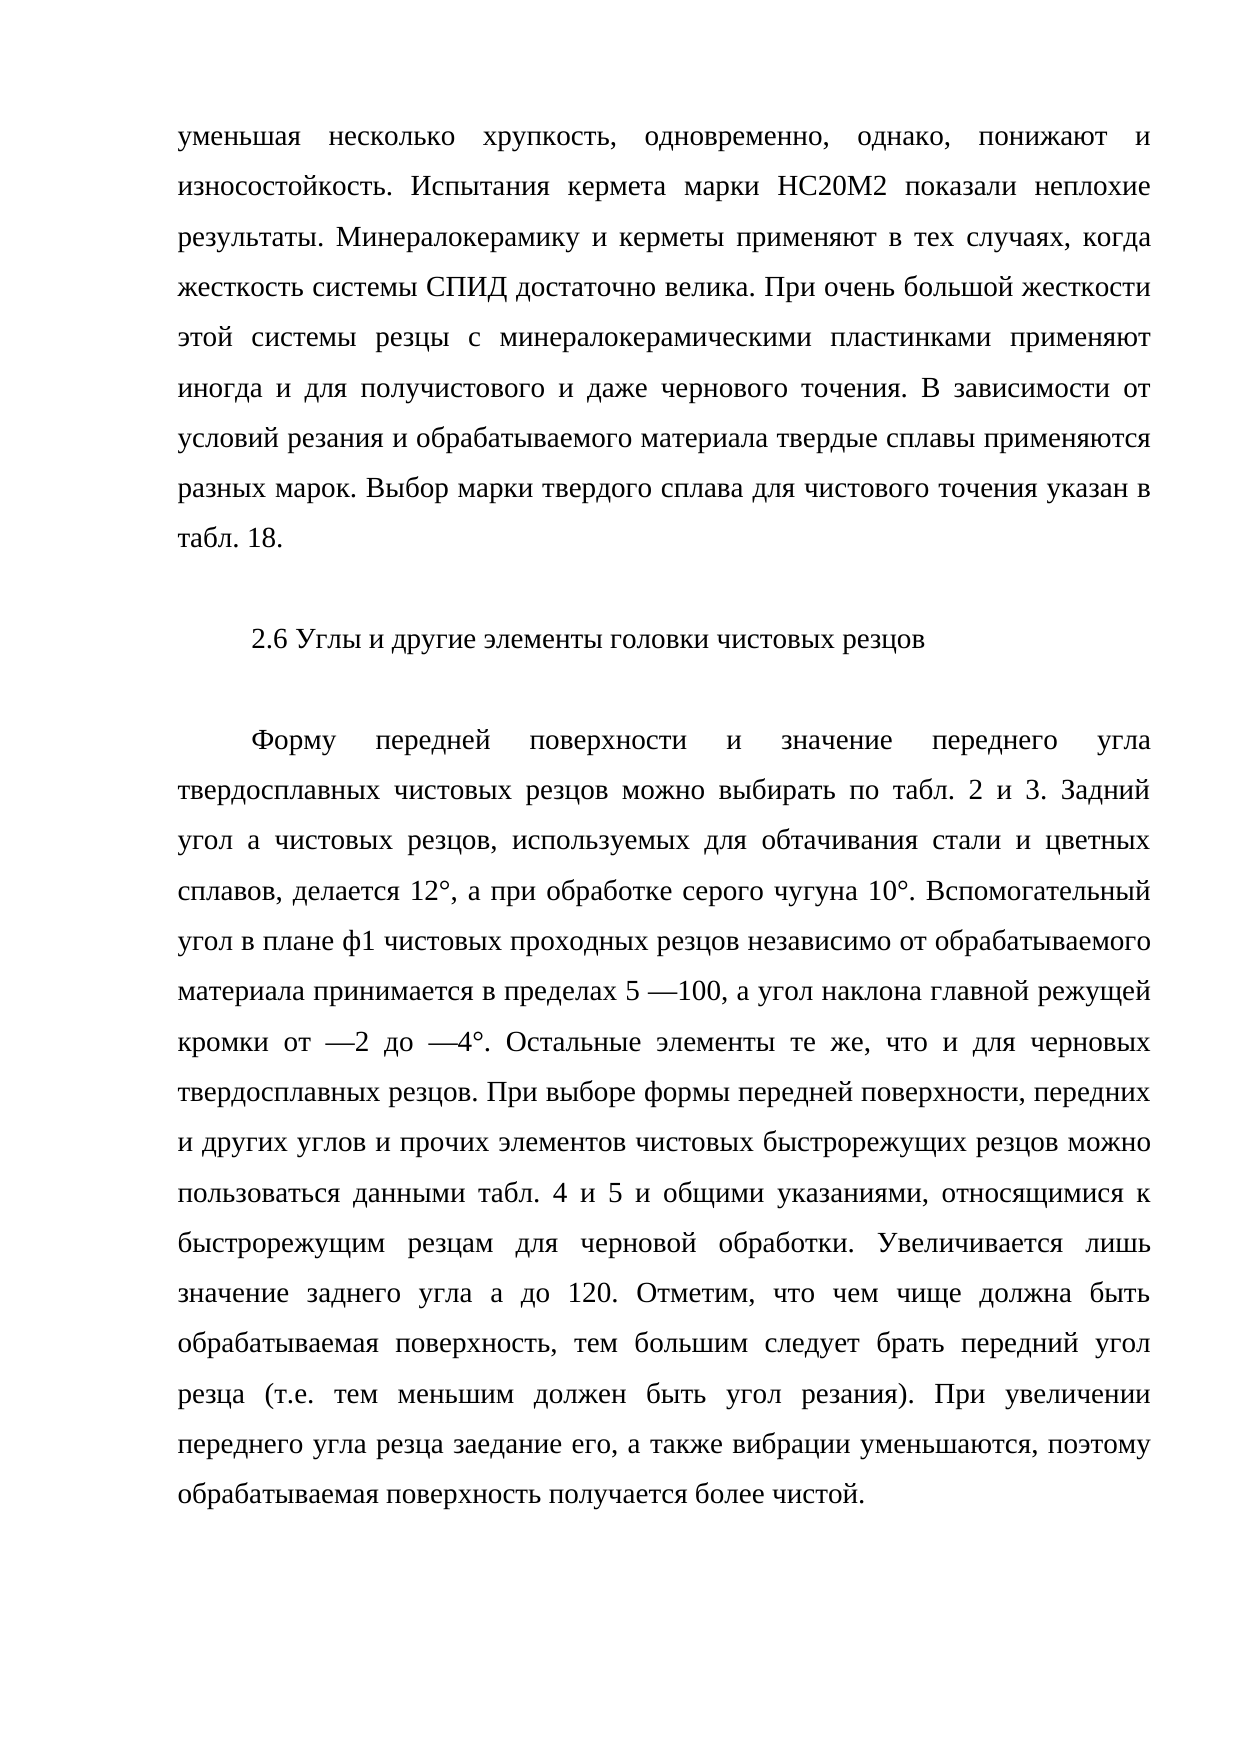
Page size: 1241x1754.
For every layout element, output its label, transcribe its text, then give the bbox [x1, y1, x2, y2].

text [177, 118, 1152, 554]
text Форму передней поверхности и значение переднего угла твердосплавных чистовых резцов можно выбирать по табл. 2 и 3. Задний угол а чистовых резцов, используемых для обтачивания стали и цветных сплавов, делается 12°, а при обработке серого чугуна 10°. Вспомогательный угол в плане ф1 чистовых проходных резцов независимо от обрабатываемого материала принимается в пределах 5 —100, а угол наклона главной режущей кромки от —2 до —4°. Остальные элементы те же, что и для черновых твердосплавных резцов. При выборе формы передней поверхности, передних и других углов и прочих элементов чистовых быстрорежущих резцов можно пользоваться данными табл. 4 и 5 и общими указаниями, относящимися к быстрорежущим резцам для черновой обработки. Увеличивается лишь значение заднего угла а до 120. Отметим, что чем чище должна быть обрабатываемая поверхность, тем большим следует брать передний угол резца (т.е. тем меньшим должен быть угол резания). При увеличении переднего угла резца заедание его, а также вибрации уменьшаются, поэтому обрабатываемая поверхность получается более чистой. [177, 722, 1152, 1510]
text 2.6 Углы и другие элементы головки чистовых резцов [177, 621, 1152, 655]
